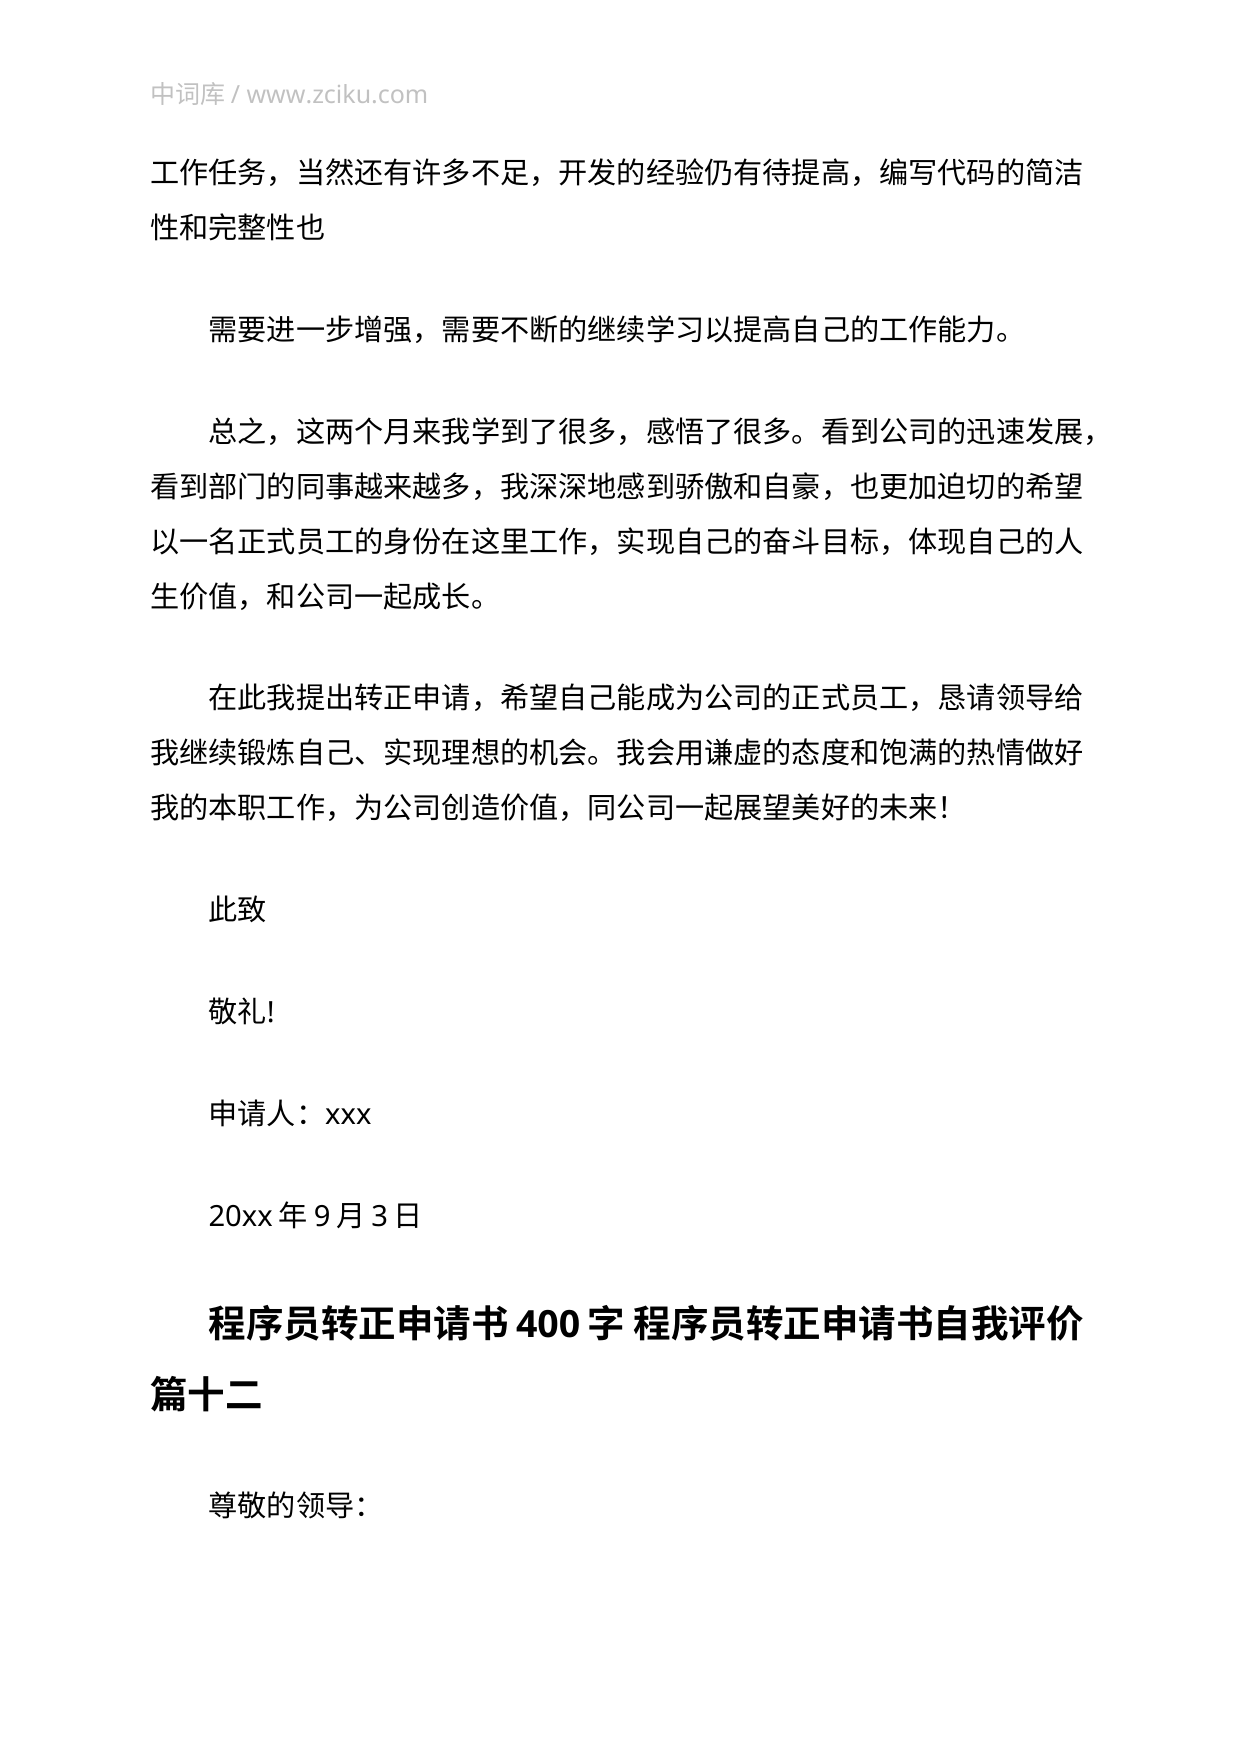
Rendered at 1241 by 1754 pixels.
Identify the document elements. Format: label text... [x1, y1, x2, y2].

text 20xx年9月3日 [150, 1192, 1090, 1234]
text 尊敬的领导： [150, 1482, 1090, 1524]
text 在此我提出转正申请，希望自己能成为公司的正式员工，恳请领导给我继续锻炼自己、实现理想的机会。我会用谦虚的态度和饱满的热情做好我的本职工作，为公司创造价值，同公司一起展望美好的未来！ [150, 675, 1090, 827]
text 申请人：xxx [150, 1090, 1090, 1133]
text 程序员转正申请书400字 程序员转正申请书自我评价篇十二 [150, 1294, 1090, 1419]
text 此致 [150, 886, 1090, 929]
text 敬礼! [150, 988, 1090, 1031]
text 需要进一步增强，需要不断的继续学习以提高自己的工作能力。 [150, 307, 1090, 349]
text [150, 150, 1090, 247]
text 总之，这两个月来我学到了很多，感悟了很多。看到公司的迅速发展，看到部门的同事越来越多，我深深地感到骄傲和自豪，也更加迫切的希望以一名正式员工的身份在这里工作，实现自己的奋斗目标，体现自己的人生价值，和公司一起成长。 [150, 408, 1090, 615]
